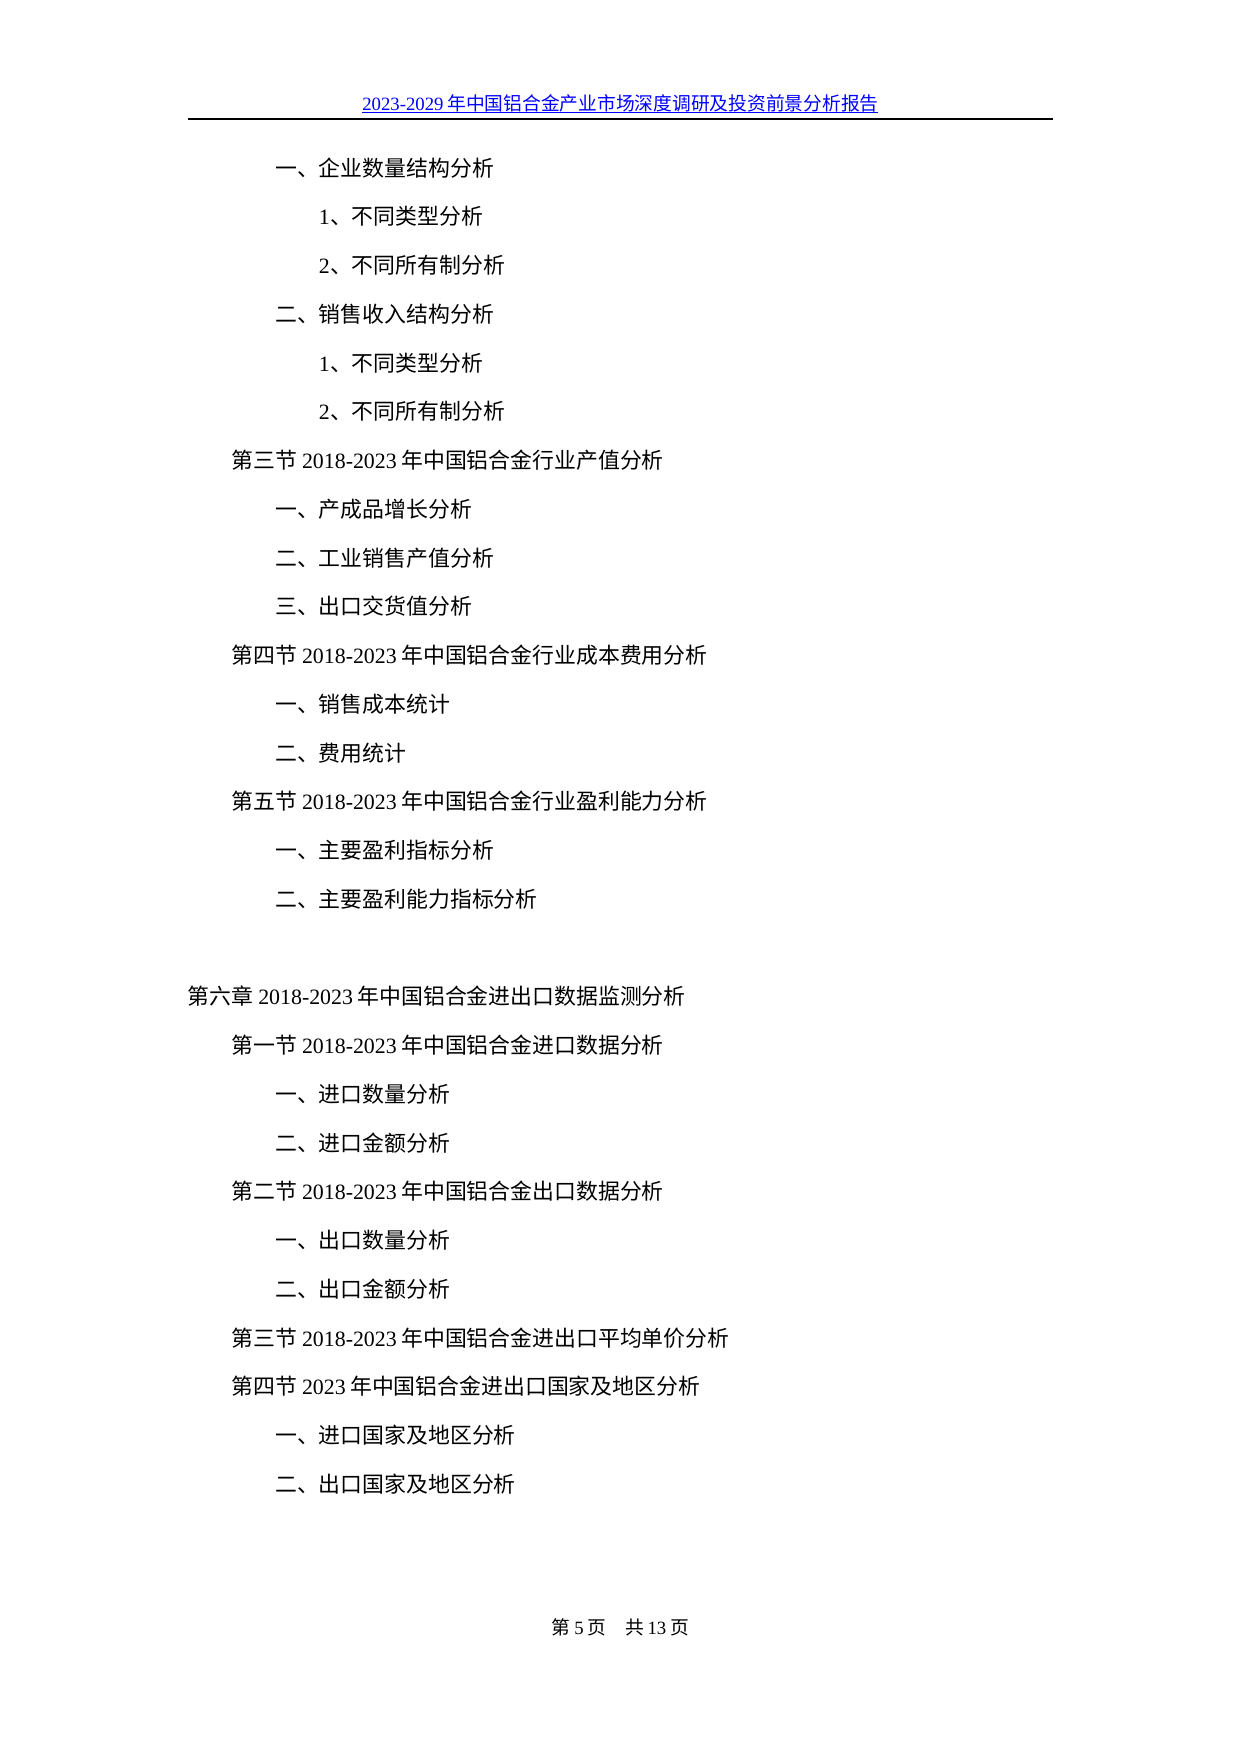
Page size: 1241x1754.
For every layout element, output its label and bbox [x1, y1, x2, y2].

text [187, 150, 1053, 1499]
